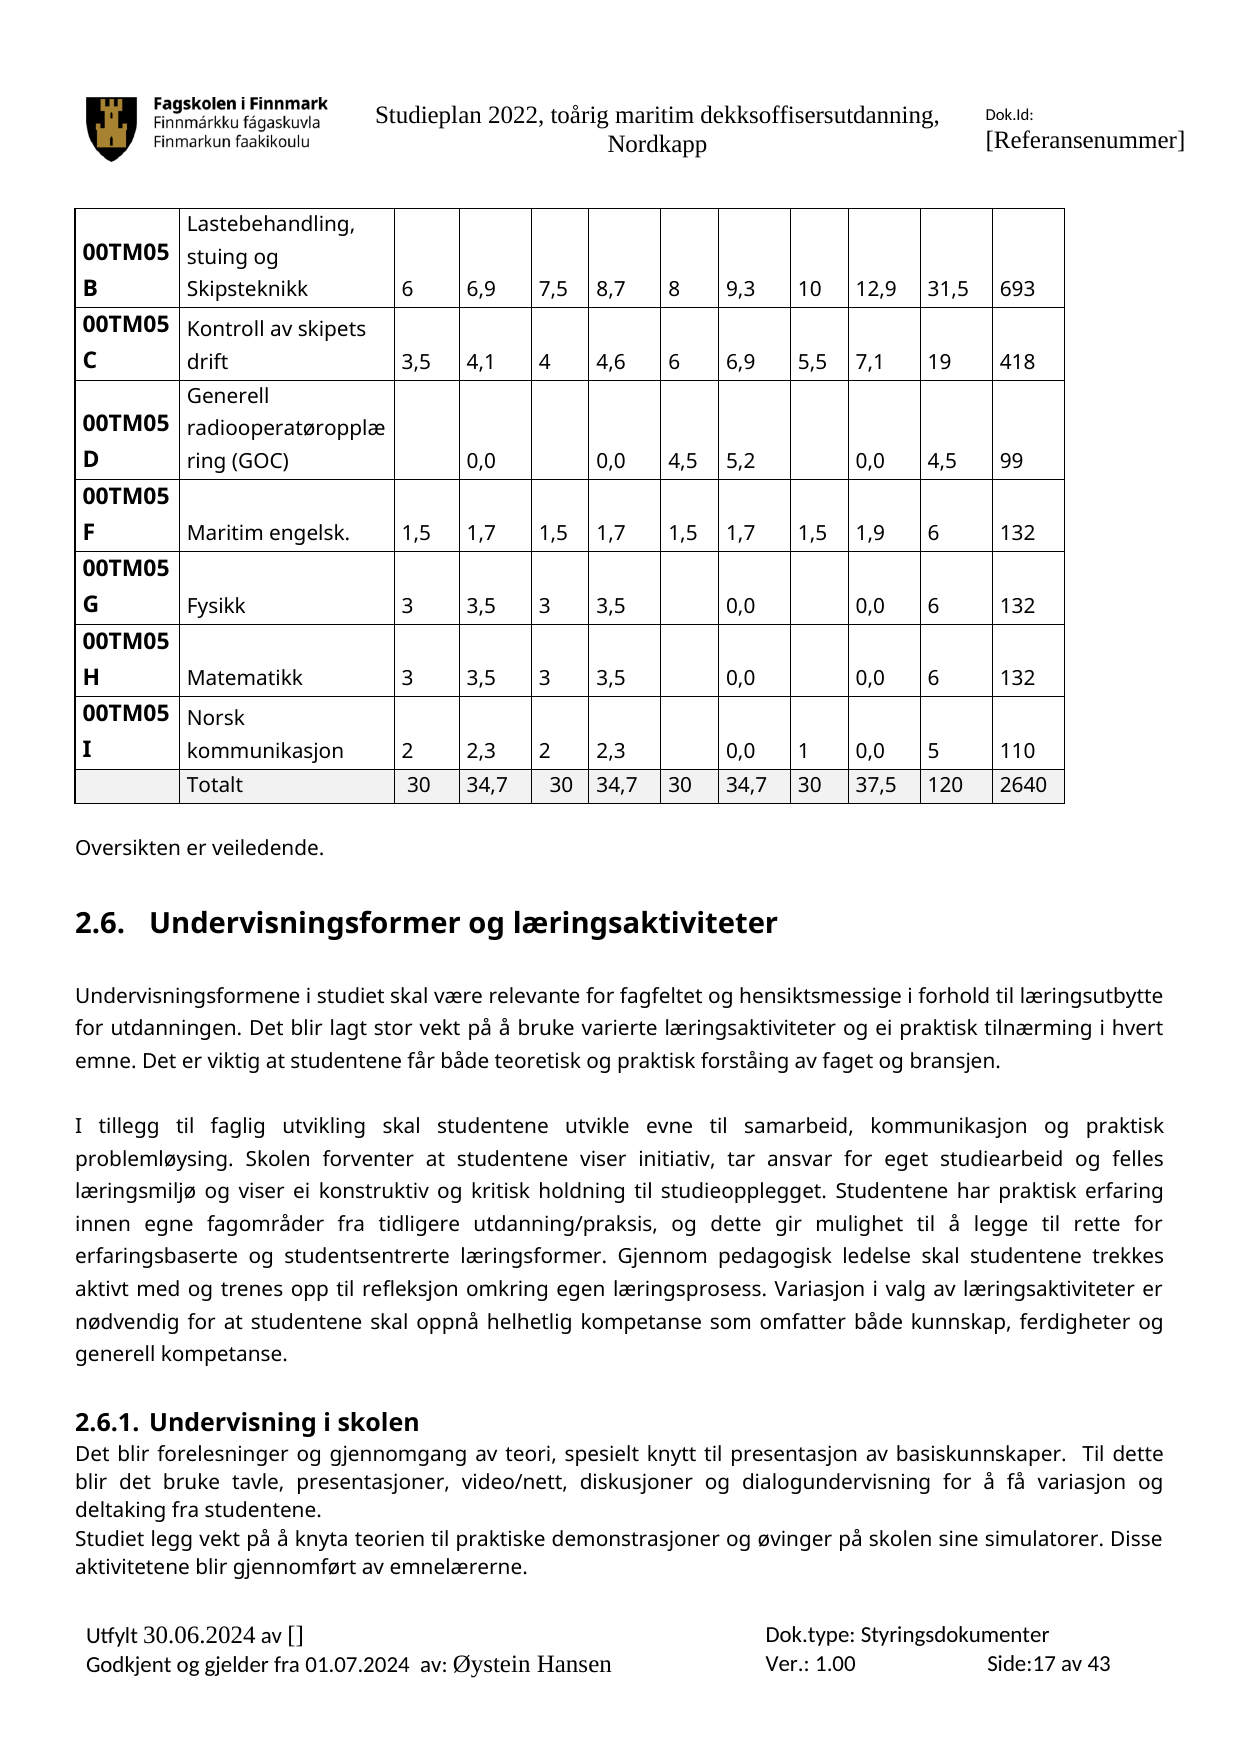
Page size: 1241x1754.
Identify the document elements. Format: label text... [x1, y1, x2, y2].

table_cell 5,2 [719, 381, 790, 479]
table_cell 2640 [993, 770, 1064, 803]
table_cell 3 [532, 625, 588, 696]
table_cell 1,5 [532, 480, 588, 551]
table_cell Kontroll av skipets drift [180, 308, 394, 380]
table_cell 6,9 [460, 209, 531, 307]
table_cell 4,1 [460, 308, 531, 380]
table_cell 0,0 [849, 381, 920, 479]
table_cell 110 [993, 697, 1064, 769]
table_cell Norsk kommunikasjon [180, 697, 394, 769]
table_cell 1,5 [661, 480, 718, 551]
table_cell 31,5 [921, 209, 992, 307]
table_cell 2,3 [589, 697, 660, 769]
table_cell [791, 625, 848, 696]
table_cell 99 [993, 381, 1064, 479]
table_cell 34,7 [460, 770, 531, 803]
table_cell 3,5 [589, 552, 660, 624]
table_cell 5 [921, 697, 992, 769]
table_cell 19 [921, 308, 992, 380]
table_cell 1 [791, 697, 848, 769]
table_cell 1,5 [791, 480, 848, 551]
table_cell [76, 770, 179, 803]
table_cell 2 [395, 697, 459, 769]
table_cell 0,0 [849, 697, 920, 769]
table_cell Fysikk [180, 552, 394, 624]
table_cell 34,7 [719, 770, 790, 803]
table_cell 3 [532, 552, 588, 624]
table_cell [532, 381, 588, 479]
table_cell 00TM05B [76, 209, 179, 307]
table_cell Generell radiooperatøropplæring (GOC) [180, 381, 394, 479]
list Undervisningsformer og læringsaktiviteter [75, 902, 1165, 942]
table_cell 3 [395, 625, 459, 696]
table_cell 4,5 [921, 381, 992, 479]
table_cell 0,0 [719, 625, 790, 696]
table_cell Maritim engelsk. [180, 480, 394, 551]
text Det blir forelesninger og gjennomgang av teori, spesielt knytt til presentasjon av basiskunnskaper. Til dette blir det bruke tavle, presentasjoner, video/nett, diskusjoner og dialogundervisning for å få variasjon og deltaking fra studentene. [75, 1439, 1165, 1524]
table_cell 0,0 [589, 381, 660, 479]
table_cell 3,5 [460, 552, 531, 624]
table_cell 6 [921, 480, 992, 551]
table_cell 1,7 [719, 480, 790, 551]
table_cell 693 [993, 209, 1064, 307]
table_cell 00TM05G [76, 552, 179, 624]
table_cell 4 [532, 308, 588, 380]
table_cell 3,5 [589, 625, 660, 696]
table_cell 0,0 [849, 552, 920, 624]
table_cell 8,7 [589, 209, 660, 307]
table_cell 132 [993, 552, 1064, 624]
table_cell [395, 381, 459, 479]
table_cell 132 [993, 480, 1064, 551]
table_cell 4,6 [589, 308, 660, 380]
picture [86, 97, 328, 162]
text Studiet legg vekt på å knyta teorien til praktiske demonstrasjoner og øvinger på skolen sine simulatorer. Disse aktivitetene blir gjennomført av emnelærerne. [75, 1524, 1165, 1581]
table_cell 132 [993, 625, 1064, 696]
table_cell 00TM05I [76, 697, 179, 769]
table_cell 34,7 [589, 770, 660, 803]
table_cell 3,5 [395, 308, 459, 380]
table_cell 2,3 [460, 697, 531, 769]
table_cell [791, 552, 848, 624]
table_cell 0,0 [719, 552, 790, 624]
table_cell Totalt [180, 770, 394, 803]
table_cell 1,9 [849, 480, 920, 551]
table_cell 00TM05D [76, 381, 179, 479]
table_cell 10 [791, 209, 848, 307]
table_cell 30 [791, 770, 848, 803]
table_cell 1,5 [395, 480, 459, 551]
table_cell [661, 552, 718, 624]
table_cell 7,5 [532, 209, 588, 307]
table_cell 6,9 [719, 308, 790, 380]
table_cell Lastebehandling, stuing og Skipsteknikk [180, 209, 394, 307]
table_cell 30 [395, 770, 459, 803]
table_cell 3,5 [460, 625, 531, 696]
table_cell 30 [661, 770, 718, 803]
table_cell 6 [661, 308, 718, 380]
table_cell 00TM05H [76, 625, 179, 696]
list Undervisning i skolen [75, 1405, 1165, 1439]
table_cell 2 [532, 697, 588, 769]
table_cell 00TM05C [76, 308, 179, 380]
text I tillegg til faglig utvikling skal studentene utvikle evne til samarbeid, kommunikasjon og praktisk problemløysing. Skolen forventer at studentene viser initiativ, tar ansvar for eget studiearbeid og felles læringsmiljø og viser ei konstruktiv og kritisk holdning til studieopplegget. Studentene har praktisk erfaring innen egne fagområder fra tidligere utdanning/praksis, og dette gir mulighet til å legge til rette for erfaringsbaserte og studentsentrerte læringsformer. Gjennom pedagogisk ledelse skal studentene trekkes aktivt med og trenes opp til refleksjon omkring egen læringsprosess. Variasjon i valg av læringsaktiviteter er nødvendig for at studentene skal oppnå helhetlig kompetanse som omfatter både kunnskap, ferdigheter og generell kompetanse. [75, 1111, 1165, 1368]
table_cell 9,3 [719, 209, 790, 307]
table_cell [661, 697, 718, 769]
table_cell 6 [395, 209, 459, 307]
table_cell 0,0 [460, 381, 531, 479]
table_cell [661, 625, 718, 696]
table_cell 00TM05F [76, 480, 179, 551]
table_cell 1,7 [589, 480, 660, 551]
table_cell 6 [921, 625, 992, 696]
table_cell 1,7 [460, 480, 531, 551]
table_cell 120 [921, 770, 992, 803]
table_cell 0,0 [849, 625, 920, 696]
text Undervisningsformene i studiet skal være relevante for fagfeltet og hensiktsmessige i forhold til læringsutbytte for utdanningen. Det blir lagt stor vekt på å bruke varierte læringsaktiviteter og ei praktisk tilnærming i hvert emne. Det er viktig at studentene får både teoretisk og praktisk forståing av faget og bransjen. [75, 981, 1165, 1074]
table_cell 5,5 [791, 308, 848, 380]
table_cell 30 [532, 770, 588, 803]
table_cell 8 [661, 209, 718, 307]
table_cell 4,5 [661, 381, 718, 479]
table_cell 418 [993, 308, 1064, 380]
table_cell 3 [395, 552, 459, 624]
table_cell 12,9 [849, 209, 920, 307]
table_cell Matematikk [180, 625, 394, 696]
table_cell 7,1 [849, 308, 920, 380]
table_cell 37,5 [849, 770, 920, 803]
table_cell 0,0 [719, 697, 790, 769]
table_cell [791, 381, 848, 479]
table_cell 6 [921, 552, 992, 624]
text Oversikten er veiledende. [75, 833, 1165, 861]
